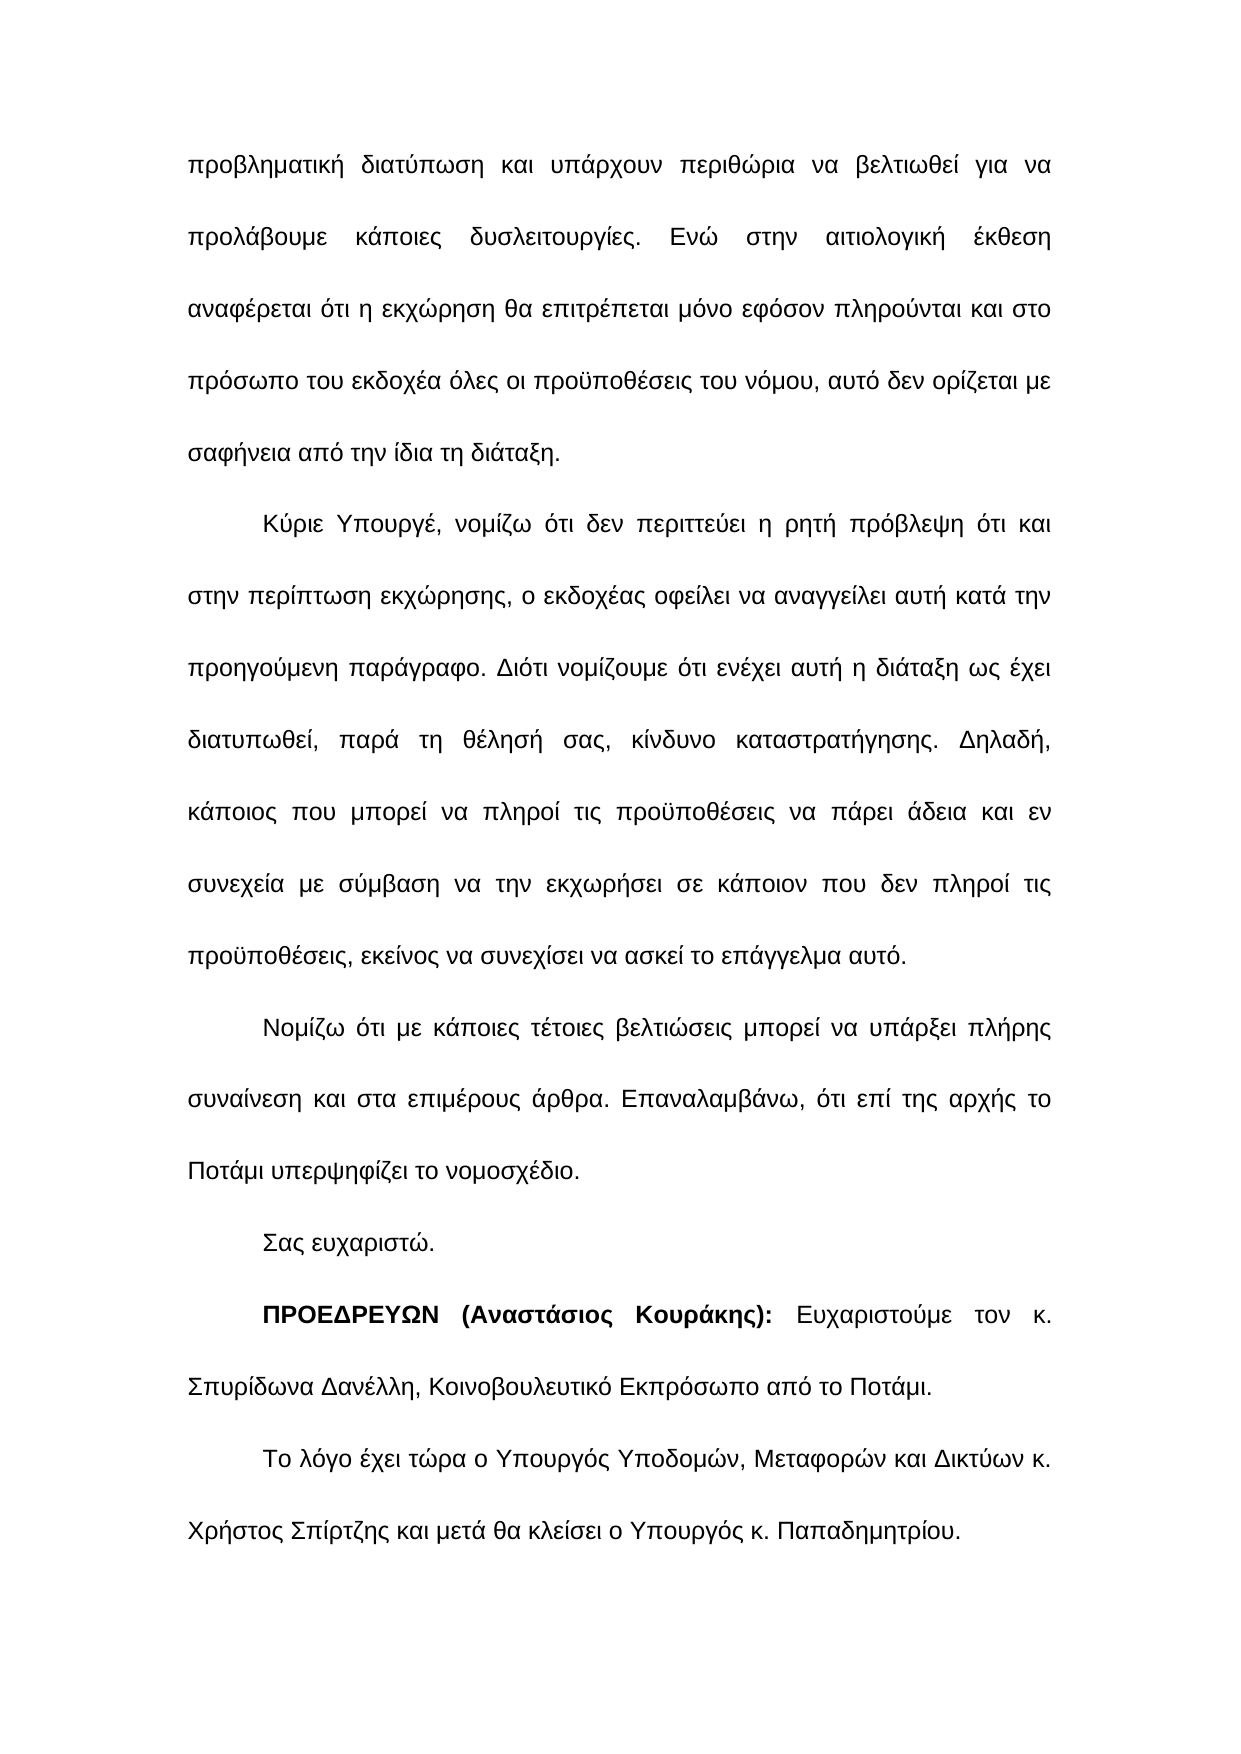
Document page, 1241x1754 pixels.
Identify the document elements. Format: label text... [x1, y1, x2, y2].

text Νομίζω ότι με κάποιες τέτοιες βελτιώσεις μπορεί να υπάρξει πλήρης συναίνεση και στα επιμέρους άρθρα. Επαναλαμβάνω, ότι επί της αρχής το Ποτάμι υπερψηφίζει το νομοσχέδιο. [187, 1012, 1053, 1185]
text Σας ευχαριστώ. [187, 1228, 1053, 1257]
text Το λόγο έχει τώρα ο Υπουργός Υποδομών, Μεταφορών και Δικτύων κ. Χρήστος Σπίρτζης και μετά θα κλείσει ο Υπουργός κ. Παπαδημητρίου. [187, 1444, 1053, 1544]
text ΠΡΟΕΔΡΕΥΩΝ (Αναστάσιος Κουράκης): Ευχαριστούμε τον κ. Σπυρίδωνα Δανέλλη, Κοινοβουλευτικό Εκπρόσωπο από το Ποτάμι. [187, 1300, 1053, 1401]
text Κύριε Υπουργέ, νομίζω ότι δεν περιττεύει η ρητή πρόβλεψη ότι και στην περίπτωση εκχώρησης, ο εκδοχέας οφείλει να αναγγείλει αυτή κατά την προηγούμενη παράγραφο. Διότι νομίζουμε ότι ενέχει αυτή η διάταξη ως έχει διατυπωθεί, παρά τη θέλησή σας, κίνδυνο καταστρατήγησης. Δηλαδή, κάποιος που μπορεί να πληροί τις προϋποθέσεις να πάρει άδεια και εν συνεχεία με σύμβαση να την εκχωρήσει σε κάποιον που δεν πληροί τις προϋποθέσεις, εκείνος να συνεχίσει να ασκεί το επάγγελμα αυτό. [187, 509, 1053, 969]
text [187, 150, 1053, 466]
